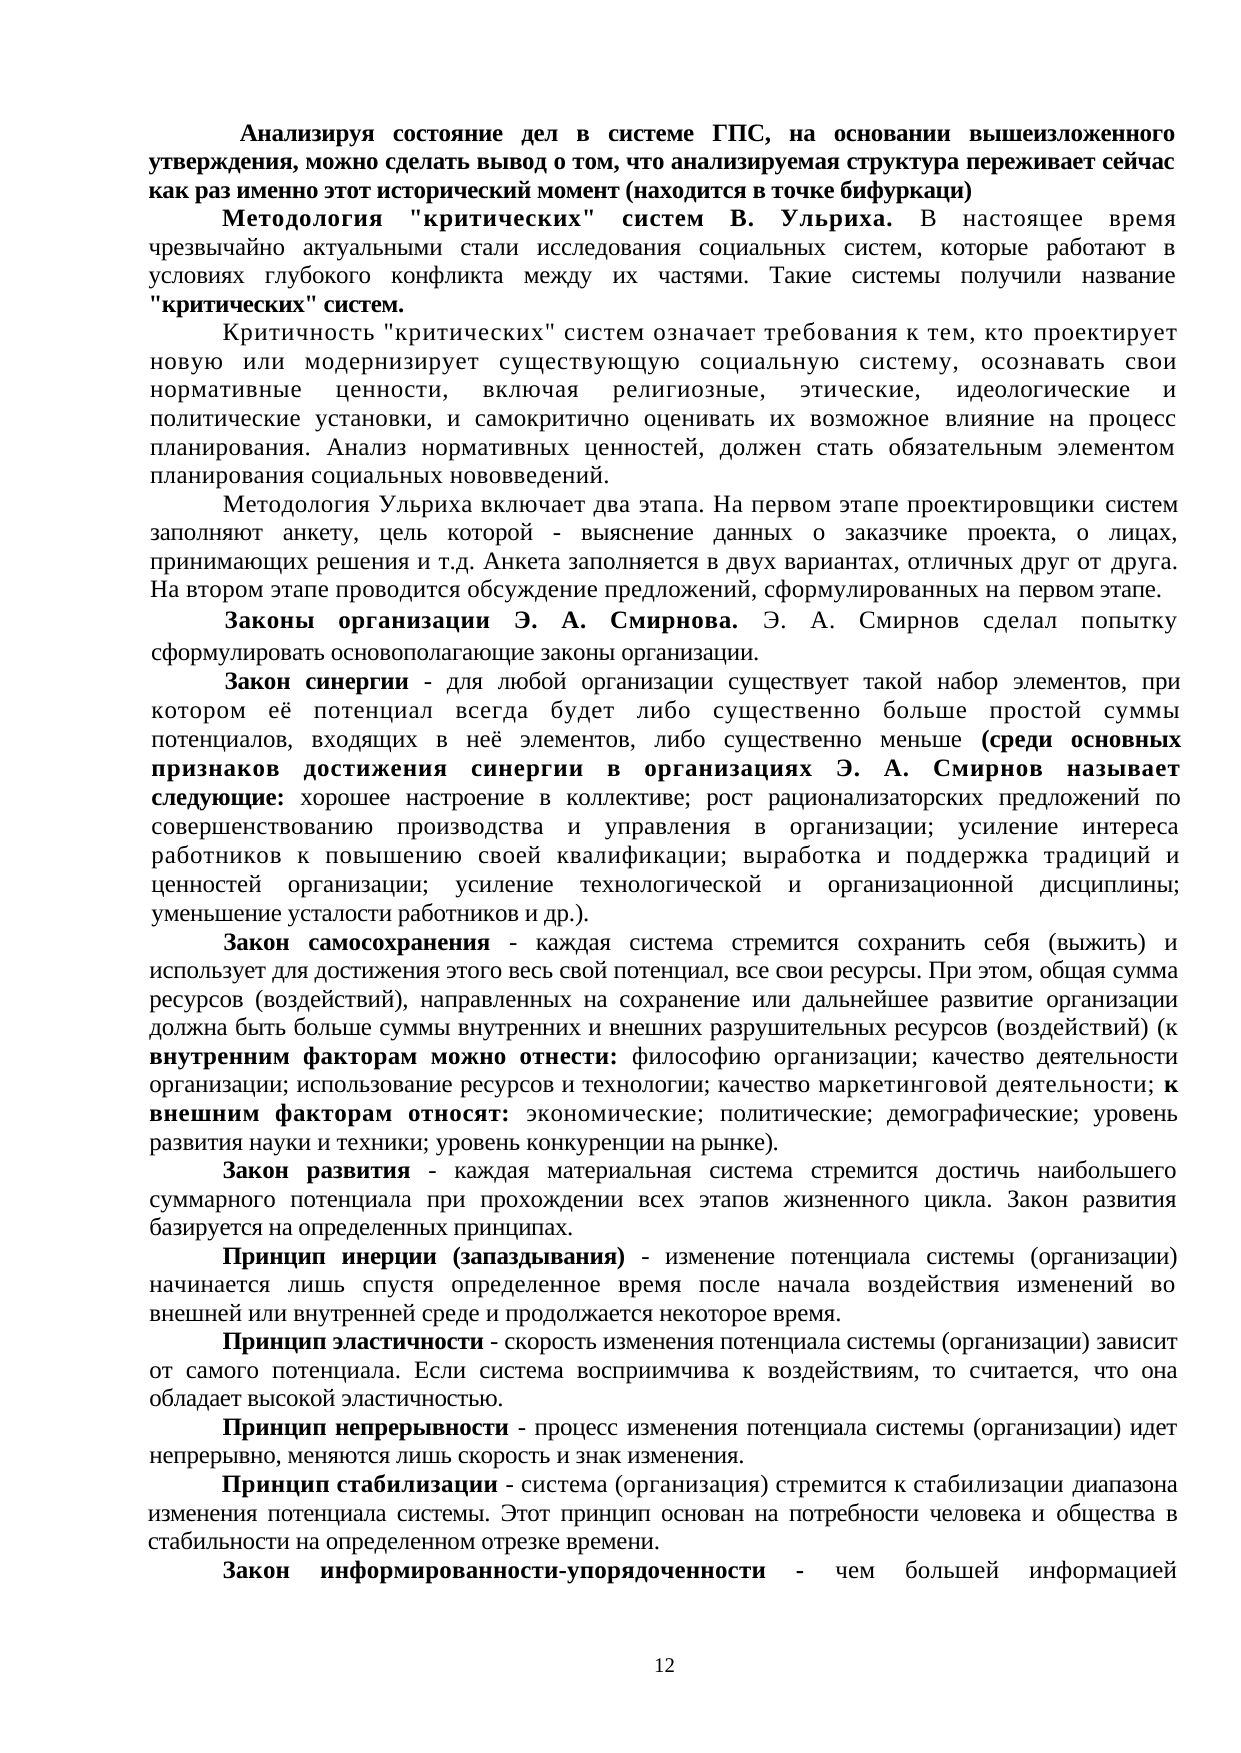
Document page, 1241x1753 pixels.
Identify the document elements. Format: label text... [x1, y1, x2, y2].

text Законы организации Э. А. Смирнова. Э. А. Смирнов сделал попытку сформулировать основополагающие законы организации. [151, 603, 1178, 666]
text Закон синергии - для любой организации существует такой набор элементов, при котором её потенциал всегда будет либо существенно больше простой суммы потенциалов, входящих в неё элементов, либо существенно меньше (среди основных признаков достижения синергии в организациях Э. А. Смирнов называет следующие: хорошее настроение в коллективе; рост рационализаторских предложений по совершенствованию производства и управления в организации; усиление интереса работников к повышению своей квалификации; выработка и поддержка традиций и ценностей организации; усиление технологической и организационной дисциплины; уменьшение усталости работников и др.). [151, 666, 1181, 927]
text Принцип эластичности - скорость изменения потенциала системы (организации) зависит от самого потенциала. Если система восприимчива к воздействиям, то считается, что она обладает высокой эластичностью. [149, 1327, 1178, 1413]
text Закон развития - каждая материальная система стремится достичь наибольшего суммарного потенциала при прохождении всех этапов жизненного цикла. Закон развития базируется на определенных принципах. [149, 1156, 1177, 1241]
text Методология Ульриха включает два этапа. На первом этапе проектировщики систем заполняют анкету, цель которой - выяснение данных о заказчике проекта, о лицах, принимающих решения и т.д. Анкета заполняется в двух вариантах, отличных друг от друга. На втором этапе проводится обсуждение предложений, сформулированных на первом этапе. [150, 489, 1178, 603]
text Принцип непрерывности - процесс изменения потенциала системы (организации) идет непрерывно, меняются лишь скорость и знак изменения. [149, 1413, 1178, 1470]
text Анализируя состояние дел в системе ГПС, на основании вышеизложенного утверждения, можно сделать вывод о том, что анализируемая структура переживает сейчас как раз именно этот исторический момент (находится в точке бифуркаци) [148, 118, 1176, 204]
text Методология "критических" систем В. Ульриха. В настоящее время чрезвычайно актуальными стали исследования социальных систем, которые работают в условиях глубокого конфликта между их частями. Такие системы получили название "критических" систем. [148, 204, 1176, 318]
text Закон самосохранения - каждая система стремится сохранить себя (выжить) и использует для достижения этого весь свой потенциал, все свои ресурсы. При этом, общая сумма ресурсов (воздействий), направленных на сохранение или дальнейшее развитие организации должна быть больше суммы внутренних и внешних разрушительных ресурсов (воздействий) (к внутренним факторам можно отнести: философию организации; качество деятельности организации; использование ресурсов и технологии; качество маркетинговой деятельности; к внешним факторам относят: экономические; политические; демографические; уровень развития науки и техники; уровень конкуренции на рынке). [149, 927, 1178, 1156]
text Критичность "критических" систем означает требования к тем, кто проектирует новую или модернизирует существующую социальную систему, осознавать свои нормативные ценности, включая религиозные, этические, идеологические и политические установки, и самокритично оценивать их возможное влияние на процесс планирования. Анализ нормативных ценностей, должен стать обязательным элементом планирования социальных нововведений. [150, 318, 1177, 489]
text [149, 1555, 1177, 1584]
text Принцип стабилизации - система (организация) стремится к стабилизации диапазона изменения потенциала системы. Этот принцип основан на потребности человека и общества в стабильности на определенном отрезке времени. [148, 1470, 1178, 1555]
text Принцип инерции (запаздывания) - изменение потенциала системы (организации) начинается лишь спустя определенное время после начала воздействия изменений во внешней или внутренней среде и продолжается некоторое время. [149, 1241, 1178, 1327]
